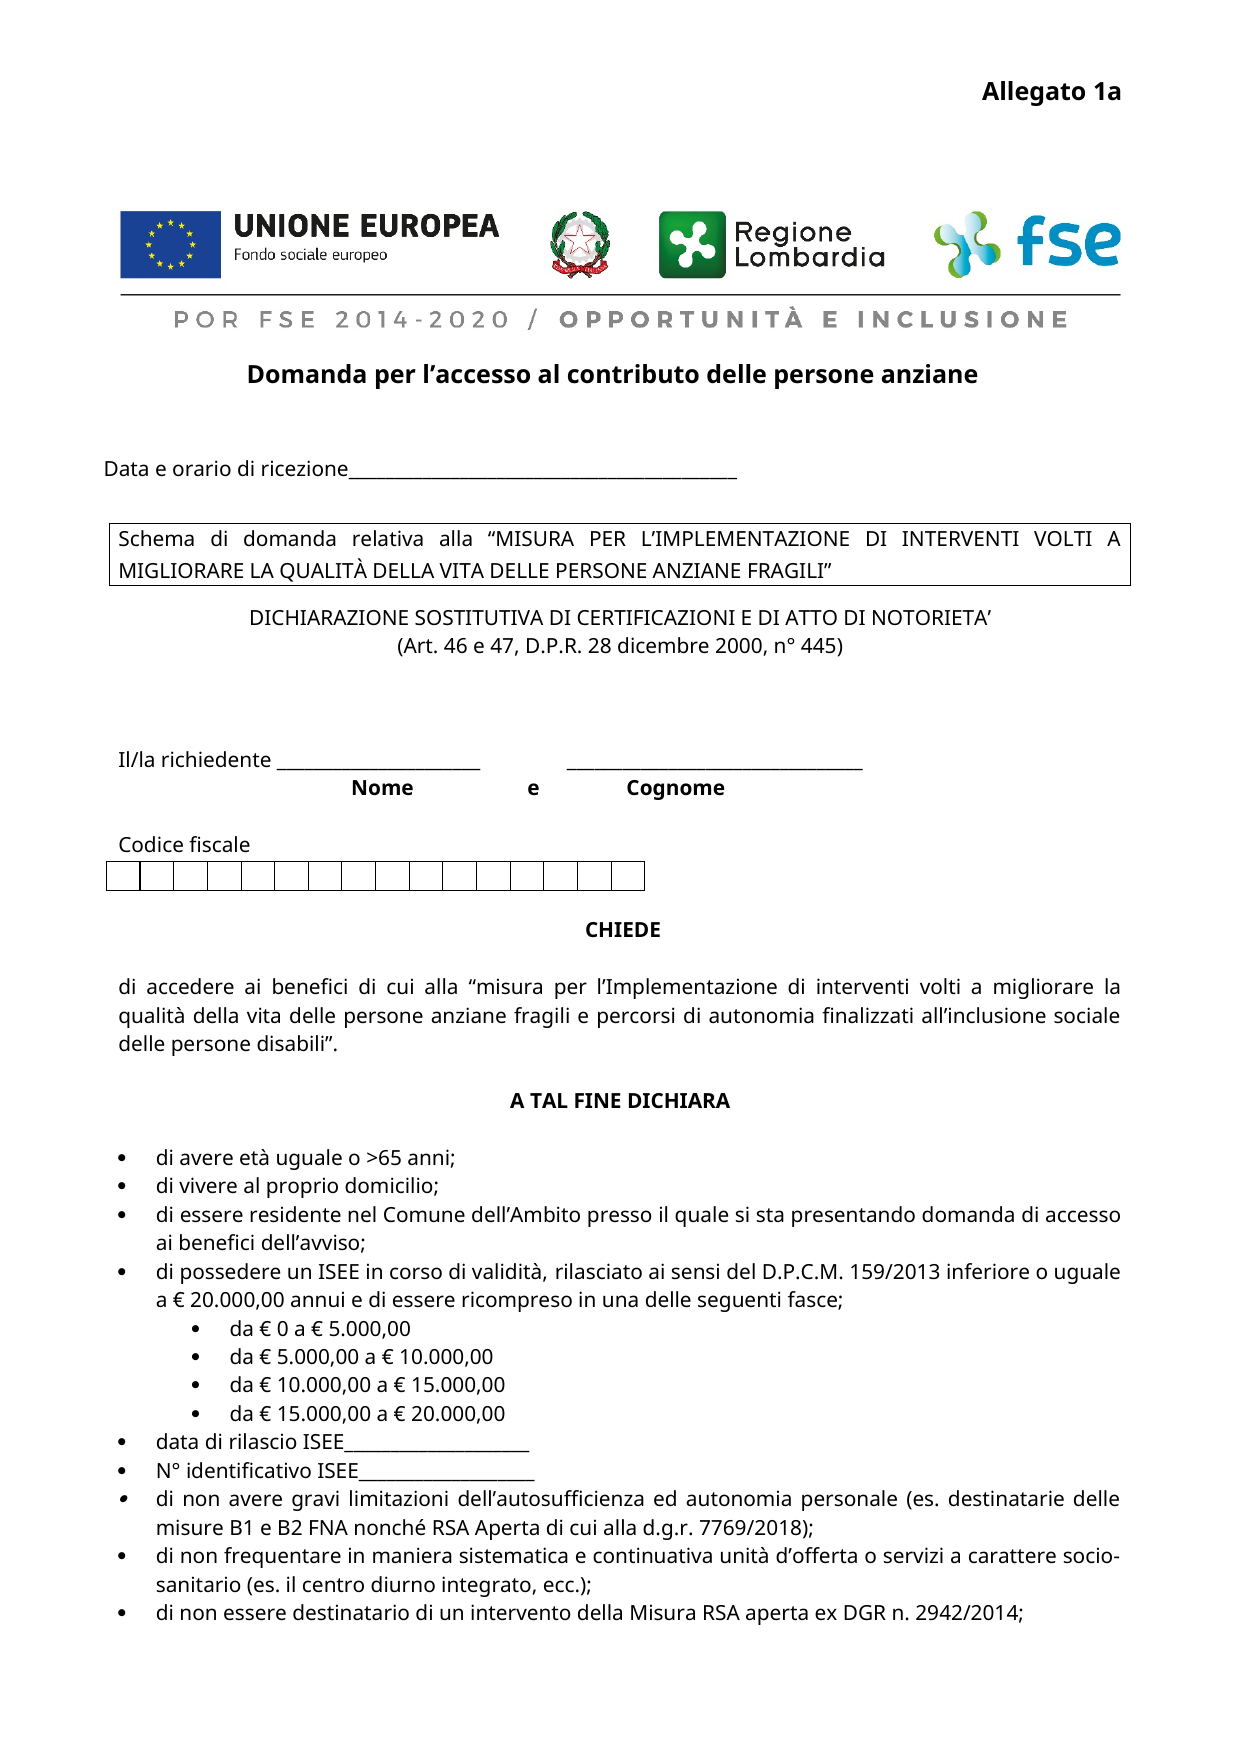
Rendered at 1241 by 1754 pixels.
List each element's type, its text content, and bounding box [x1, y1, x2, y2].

table_header [242, 862, 274, 890]
table_header [511, 862, 543, 890]
table_header [410, 862, 442, 890]
table_header [141, 862, 173, 890]
table_header [376, 862, 409, 890]
text Schema di domanda relativa alla “MISURA PER L’IMPLEMENTAZIONE DI INTERVENTI VOLTI A MIGLIORARE LA QUALITÀ DELLA VITA DELLE PERSONE ANZIANE FRAGILI” [110, 524, 1130, 585]
list da € 10.000,00 a € 15.000,00 [192, 1371, 1122, 1399]
table_header [208, 862, 241, 890]
table_header [443, 862, 476, 890]
list da € 0 a € 5.000,00 [192, 1314, 1122, 1342]
table_header [544, 862, 577, 890]
list da € 15.000,00 a € 20.000,00 [192, 1399, 1122, 1427]
list di avere età uguale o >65 anni; [118, 1143, 1122, 1172]
text Data e orario di ricezione__________________________________________ [103, 454, 1122, 482]
list di essere residente nel Comune dell’Ambito presso il quale si sta presentando domanda di accesso ai benefici dell’avviso; [118, 1200, 1122, 1257]
table_header [275, 862, 308, 890]
list data di rilascio ISEE____________________ [118, 1427, 1122, 1456]
list da € 5.000,00 a € 10.000,00 [192, 1342, 1122, 1371]
list di non avere gravi limitazioni dell’autosufficienza ed autonomia personale (es. destinatarie delle misure B1 e B2 FNA nonché RSA Aperta di cui alla d.g.r. 7769/2018); [118, 1484, 1122, 1541]
table_header [107, 862, 139, 890]
text Il/la richiedente ______________________ ________________________________ [118, 745, 1122, 773]
table_header [578, 862, 611, 890]
text (Art. 46 e 47, D.P.R. 28 dicembre 2000, n° 445) [118, 631, 1122, 660]
text Codice fiscale [118, 830, 1122, 859]
picture [118, 209, 1123, 332]
text CHIEDE [118, 916, 1122, 944]
table_header [477, 862, 510, 890]
text Domanda per l’accesso al contributo delle persone anziane [103, 357, 1122, 391]
text DICHIARAZIONE SOSTITUTIVA DI CERTIFICAZIONI E DI ATTO DI NOTORIETA’ [118, 603, 1122, 631]
table_header [342, 862, 375, 890]
table_header [174, 862, 207, 890]
list di possedere un ISEE in corso di validità, rilasciato ai sensi del D.P.C.M. 159/2013 inferiore o uguale a € 20.000,00 annui e di essere ricompreso in una delle seguenti fasce; [118, 1257, 1122, 1314]
list di non frequentare in maniera sistematica e continuativa unità d’offerta o servizi a carattere socio-sanitario (es. il centro diurno integrato, ecc.); [118, 1541, 1122, 1598]
text Nome e Cognome [118, 773, 1122, 802]
list di non essere destinatario di un intervento della Misura RSA aperta ex DGR n. 2942/2014; [118, 1598, 1122, 1627]
list di vivere al proprio domicilio; [118, 1172, 1122, 1200]
text A TAL FINE DICHIARA [118, 1086, 1122, 1115]
table_header [612, 862, 644, 890]
text di accedere ai benefici di cui alla “misura per l’Implementazione di interventi volti a migliorare la qualità della vita delle persone anziane fragili e percorsi di autonomia finalizzati all’inclusione sociale delle persone disabili”. [118, 972, 1122, 1058]
table_header [309, 862, 341, 890]
list N° identificativo ISEE___________________ [118, 1456, 1122, 1484]
